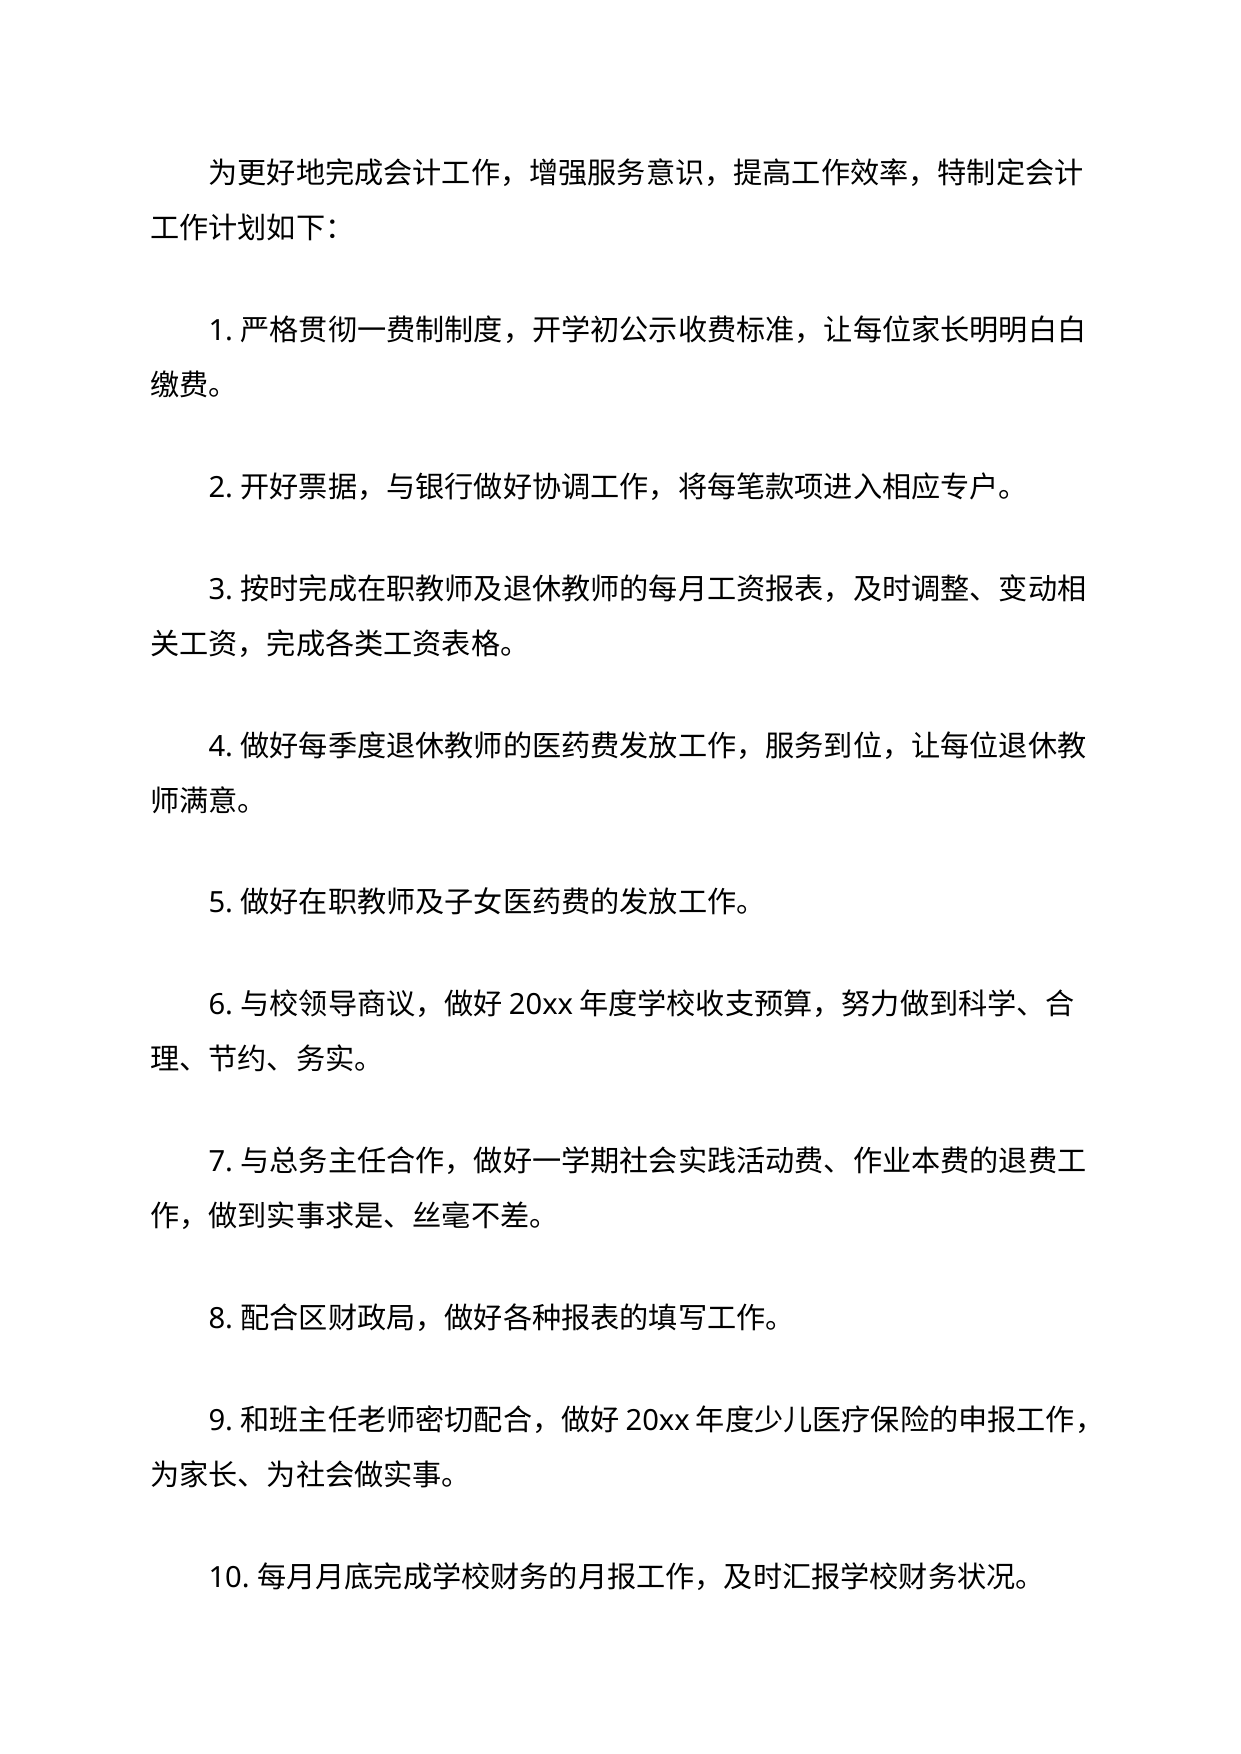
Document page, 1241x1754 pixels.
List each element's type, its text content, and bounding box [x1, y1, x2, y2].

text 10. 每月月底完成学校财务的月报工作，及时汇报学校财务状况。 [150, 1553, 1090, 1596]
text 8. 配合区财政局，做好各种报表的填写工作。 [150, 1294, 1090, 1337]
text 2. 开好票据，与银行做好协调工作，将每笔款项进入相应专户。 [150, 463, 1090, 506]
text 9. 和班主任老师密切配合，做好20xx年度少儿医疗保险的申报工作，为家长、为社会做实事。 [150, 1396, 1090, 1494]
text 7. 与总务主任合作，做好一学期社会实践活动费、作业本费的退费工作，做到实事求是、丝毫不差。 [150, 1138, 1090, 1235]
text 5. 做好在职教师及子女医药费的发放工作。 [150, 879, 1090, 921]
text 4. 做好每季度退休教师的医药费发放工作，服务到位，让每位退休教师满意。 [150, 722, 1090, 819]
text 3. 按时完成在职教师及退休教师的每月工资报表，及时调整、变动相关工资，完成各类工资表格。 [150, 565, 1090, 663]
text 1. 严格贯彻一费制制度，开学初公示收费标准，让每位家长明明白白缴费。 [150, 307, 1090, 404]
text 为更好地完成会计工作，增强服务意识，提高工作效率，特制定会计工作计划如下： [150, 150, 1090, 247]
text 6. 与校领导商议，做好20xx年度学校收支预算，努力做到科学、合理、节约、务实。 [150, 981, 1090, 1078]
